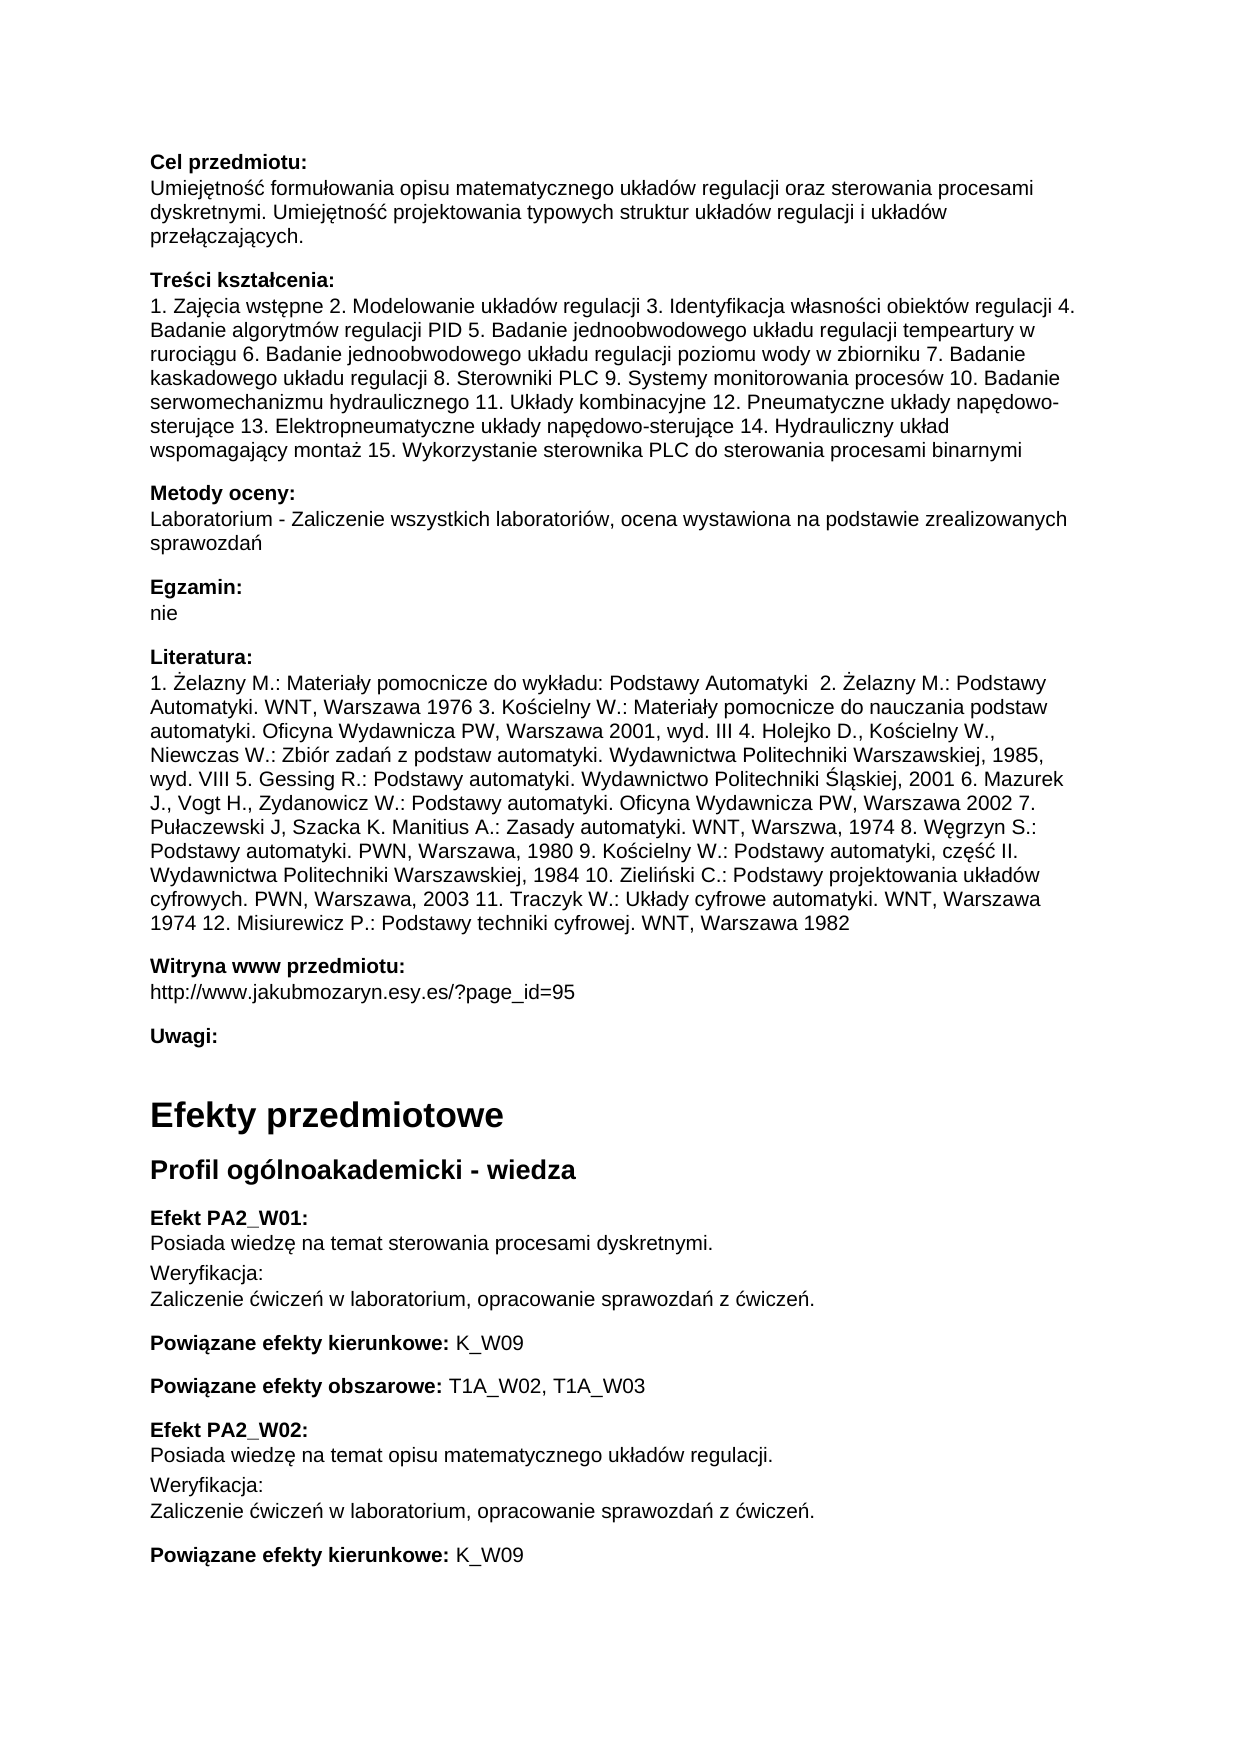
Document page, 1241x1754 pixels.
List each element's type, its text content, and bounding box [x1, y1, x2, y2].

text Treści kształcenia: [150, 268, 1090, 292]
text 1. Żelazny M.: Materiały pomocnicze do wykładu: Podstawy Automatyki 2. Żelazny M.: Podstawy Automatyki. WNT, Warszawa 1976 3. Kościelny W.: Materiały pomocnicze do nauczania podstaw automatyki. Oficyna Wydawnicza PW, Warszawa 2001, wyd. III 4. Holejko D., Kościelny W., Niewczas W.: Zbiór zadań z podstaw automatyki. Wydawnictwa Politechniki Warszawskiej, 1985, wyd. VIII 5. Gessing R.: Podstawy automatyki. Wydawnictwo Politechniki Śląskiej, 2001 6. Mazurek J., Vogt H., Zydanowicz W.: Podstawy automatyki. Oficyna Wydawnicza PW, Warszawa 2002 7. Pułaczewski J, Szacka K. Manitius A.: Zasady automatyki. WNT, Warszwa, 1974 8. Węgrzyn S.: Podstawy automatyki. PWN, Warszawa, 1980 9. Kościelny W.: Podstawy automatyki, część II. Wydawnictwa Politechniki Warszawskiej, 1984 10. Zieliński C.: Podstawy projektowania układów cyfrowych. PWN, Warszawa, 2003 11. Traczyk W.: Układy cyfrowe automatyki. WNT, Warszawa 1974 12. Misiurewicz P.: Podstawy techniki cyfrowej. WNT, Warszawa 1982 [150, 671, 1090, 934]
text http://www.jakubmozaryn.esy.es/?page_id=95 [150, 980, 1090, 1004]
text Egzamin: [150, 575, 1090, 599]
text Metody oceny: [150, 481, 1090, 505]
subtitle Efekty przedmiotowe [150, 1094, 1090, 1134]
text Powiązane efekty obszarowe: T1A_W02, T1A_W03 [150, 1374, 1090, 1398]
text Efekt PA2_W01: [150, 1205, 1090, 1229]
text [150, 1499, 1090, 1523]
text Literatura: [150, 645, 1090, 669]
text 1. Zajęcia wstępne 2. Modelowanie układów regulacji 3. Identyfikacja własności obiektów regulacji 4. Badanie algorytmów regulacji PID 5. Badanie jednoobwodowego układu regulacji tempeartury w rurociągu 6. Badanie jednoobwodowego układu regulacji poziomu wody w zbiorniku 7. Badanie kaskadowego układu regulacji 8. Sterowniki PLC 9. Systemy monitorowania procesów 10. Badanie serwomechanizmu hydraulicznego 11. Układy kombinacyjne 12. Pneumatyczne układy napędowo-sterujące 13. Elektropneumatyczne układy napędowo-sterujące 14. Hydrauliczny układ wspomagający montaż 15. Wykorzystanie sterownika PLC do sterowania procesami binarnymi [150, 294, 1090, 461]
text Weryfikacja: [150, 1261, 1090, 1284]
text Weryfikacja: [150, 1473, 1090, 1497]
text Posiada wiedzę na temat sterowania procesami dyskretnymi. [150, 1230, 1090, 1254]
text Cel przedmiotu: [150, 150, 1090, 174]
text Powiązane efekty kierunkowe: K_W09 [150, 1330, 1090, 1354]
subtitle Profil ogólnoakademicki - wiedza [150, 1154, 1090, 1186]
text Laboratorium - Zaliczenie wszystkich laboratoriów, ocena wystawiona na podstawie zrealizowanych sprawozdań [150, 507, 1090, 555]
text Uwagi: [150, 1024, 1090, 1048]
text Witryna www przedmiotu: [150, 954, 1090, 978]
text Efekt PA2_W02: [150, 1418, 1090, 1442]
text Umiejętność formułowania opisu matematycznego układów regulacji oraz sterowania procesami dyskretnymi. Umiejętność projektowania typowych struktur układów regulacji i układów przełączających. [150, 176, 1090, 248]
text Zaliczenie ćwiczeń w laboratorium, opracowanie sprawozdań z ćwiczeń. [150, 1287, 1090, 1311]
text nie [150, 601, 1090, 625]
text Posiada wiedzę na temat opisu matematycznego układów regulacji. [150, 1443, 1090, 1467]
text Powiązane efekty kierunkowe: K_W09 [150, 1543, 1090, 1567]
